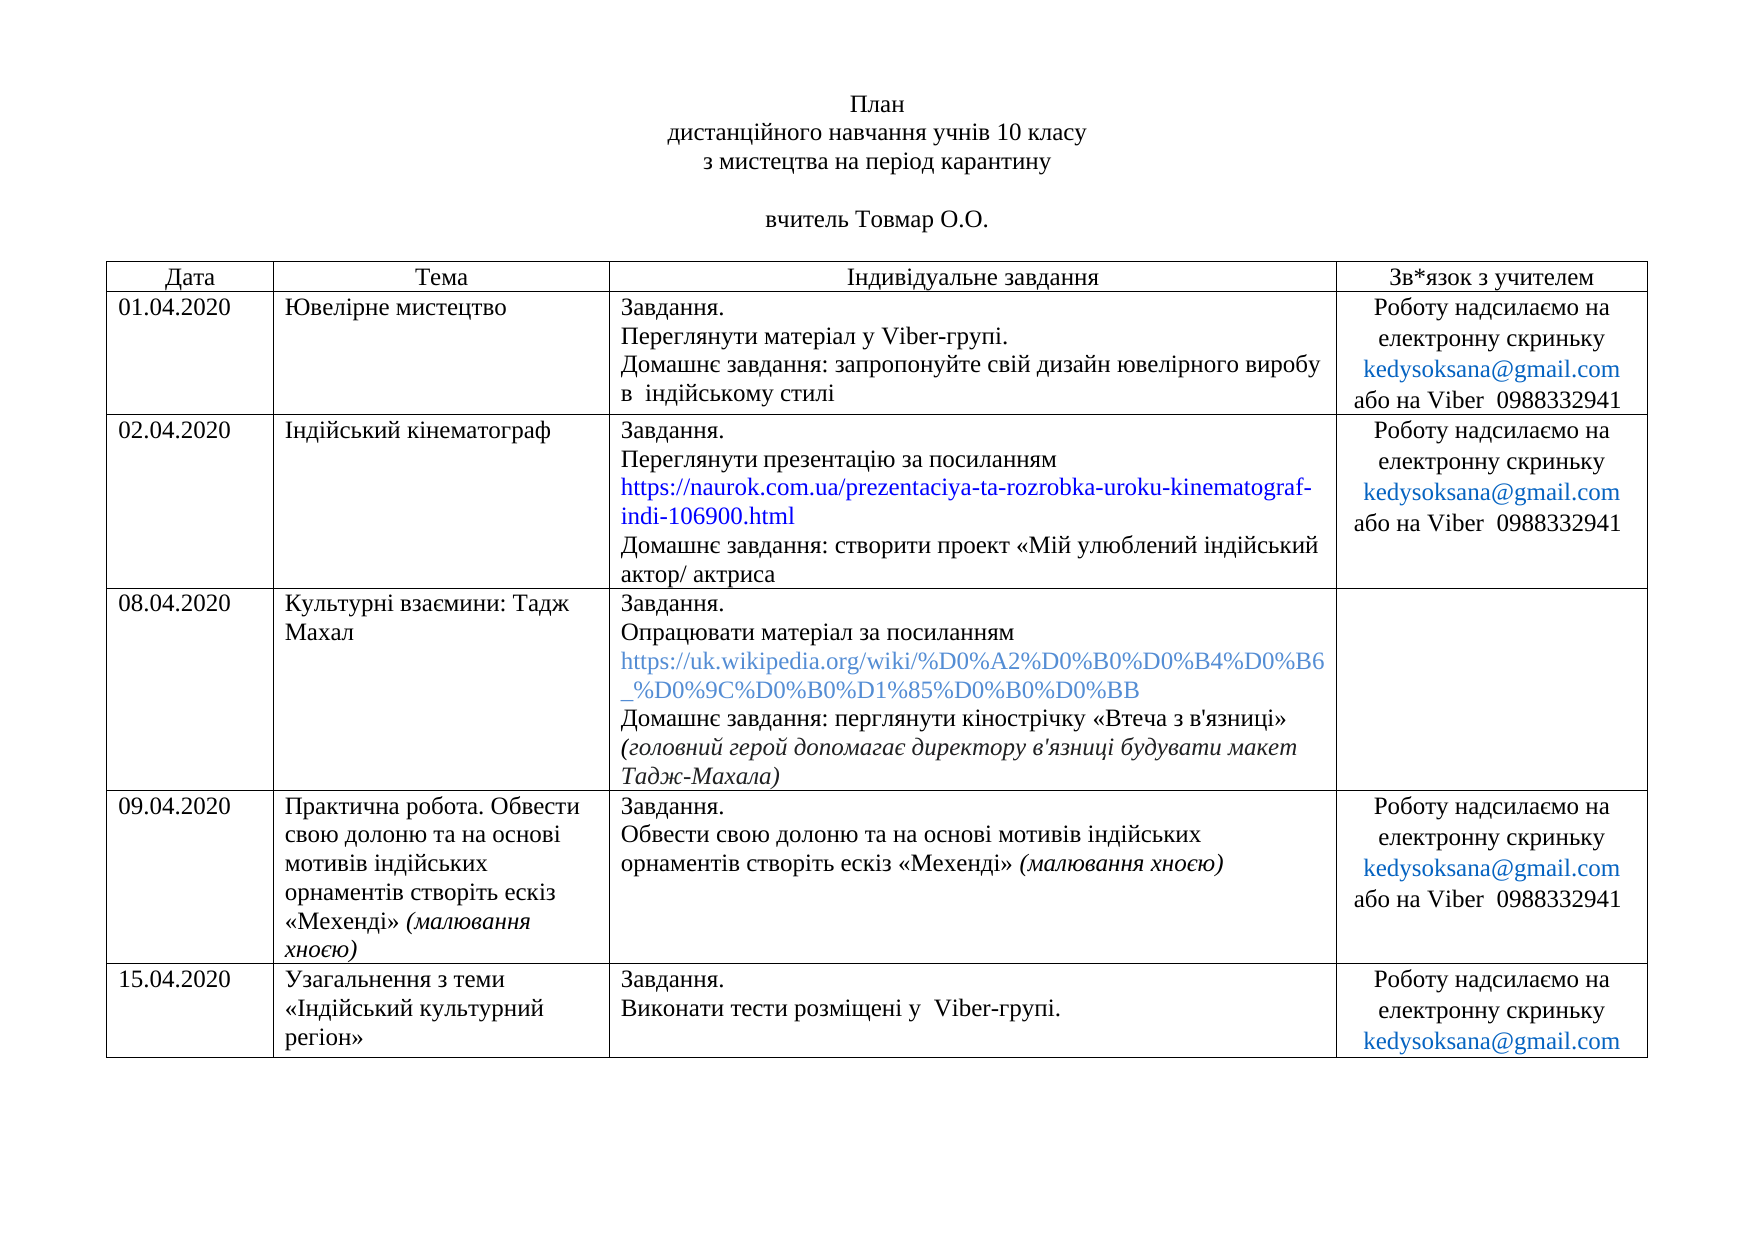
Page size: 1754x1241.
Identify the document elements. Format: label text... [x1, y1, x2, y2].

table_cell Завдання. Обвести свою долоню та на основі мотивів індійських орнаментів створіть ескіз «Мехенді» (малювання хноєю) [610, 791, 1336, 963]
text План [118, 89, 1636, 117]
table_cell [274, 964, 609, 1057]
table_cell 09.04.2020 [107, 791, 273, 963]
table_cell Культурні взаємини: Тадж Махал [274, 589, 609, 790]
table_cell Індійський кінематограф [274, 415, 609, 587]
table_cell 01.04.2020 [107, 292, 273, 414]
table_cell Ювелірне мистецтво [274, 292, 609, 414]
table_cell Завдання. Переглянути презентацію за посиланням https://naurok.com.ua/prezentaciya-ta-rozrobka-uroku-kinematograf-indi-106900.html Домашнє завдання: створити проект «Мій улюблений індійський актор/ актриса [610, 415, 1336, 587]
table_cell Роботу надсилаємо на електронну скриньку kedysoksana@gmail.com або на Viber 0988332941 [1337, 791, 1647, 963]
table_cell [1337, 589, 1647, 790]
table_cell Завдання. Опрацювати матеріал за посиланням https://uk.wikipedia.org/wiki/%D0%A2%D0%B0%D0%B4%D0%B6 _%D0%9C%D0%B0%D1%85%D0%B0%D0%BB Домашнє завдання: перглянути кінострічку «Втеча з в'язниці» (головний герой допомагає директору в'язниці будувати макет Тадж-Махала) [610, 589, 1336, 790]
table_cell Роботу надсилаємо на електронну скриньку kedysoksana@gmail.com або на Viber 0988332941 [1337, 292, 1647, 414]
table_cell Роботу надсилаємо на електронну скриньку kedysoksana@gmail.com або на Viber 0988332941 [1337, 415, 1647, 587]
table_header Дата [107, 262, 273, 291]
table_cell 15.04.2020 [107, 964, 273, 1057]
table_cell Практична робота. Обвести свою долоню та на основі мотивів індійських орнаментів створіть ескіз «Мехенді» (малювання хноєю) [274, 791, 609, 963]
table_cell 02.04.2020 [107, 415, 273, 587]
text дистанційного навчання учнів 10 класу [118, 117, 1636, 146]
table_cell Завдання. Переглянути матеріал у Viber-групі. Домашнє завдання: запропонуйте свій дизайн ювелірного виробу в індійському стилі [610, 292, 1336, 414]
table_header Тема [274, 262, 609, 291]
table_header Індивідуальне завдання [610, 262, 1336, 291]
table_header Зв*язок з учителем [1337, 262, 1647, 291]
text з мистецтва на період карантину [118, 146, 1636, 175]
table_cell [610, 964, 1336, 1057]
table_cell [1337, 964, 1647, 1057]
text вчитель Товмар О.О. [118, 204, 1636, 232]
table_cell 08.04.2020 [107, 589, 273, 790]
